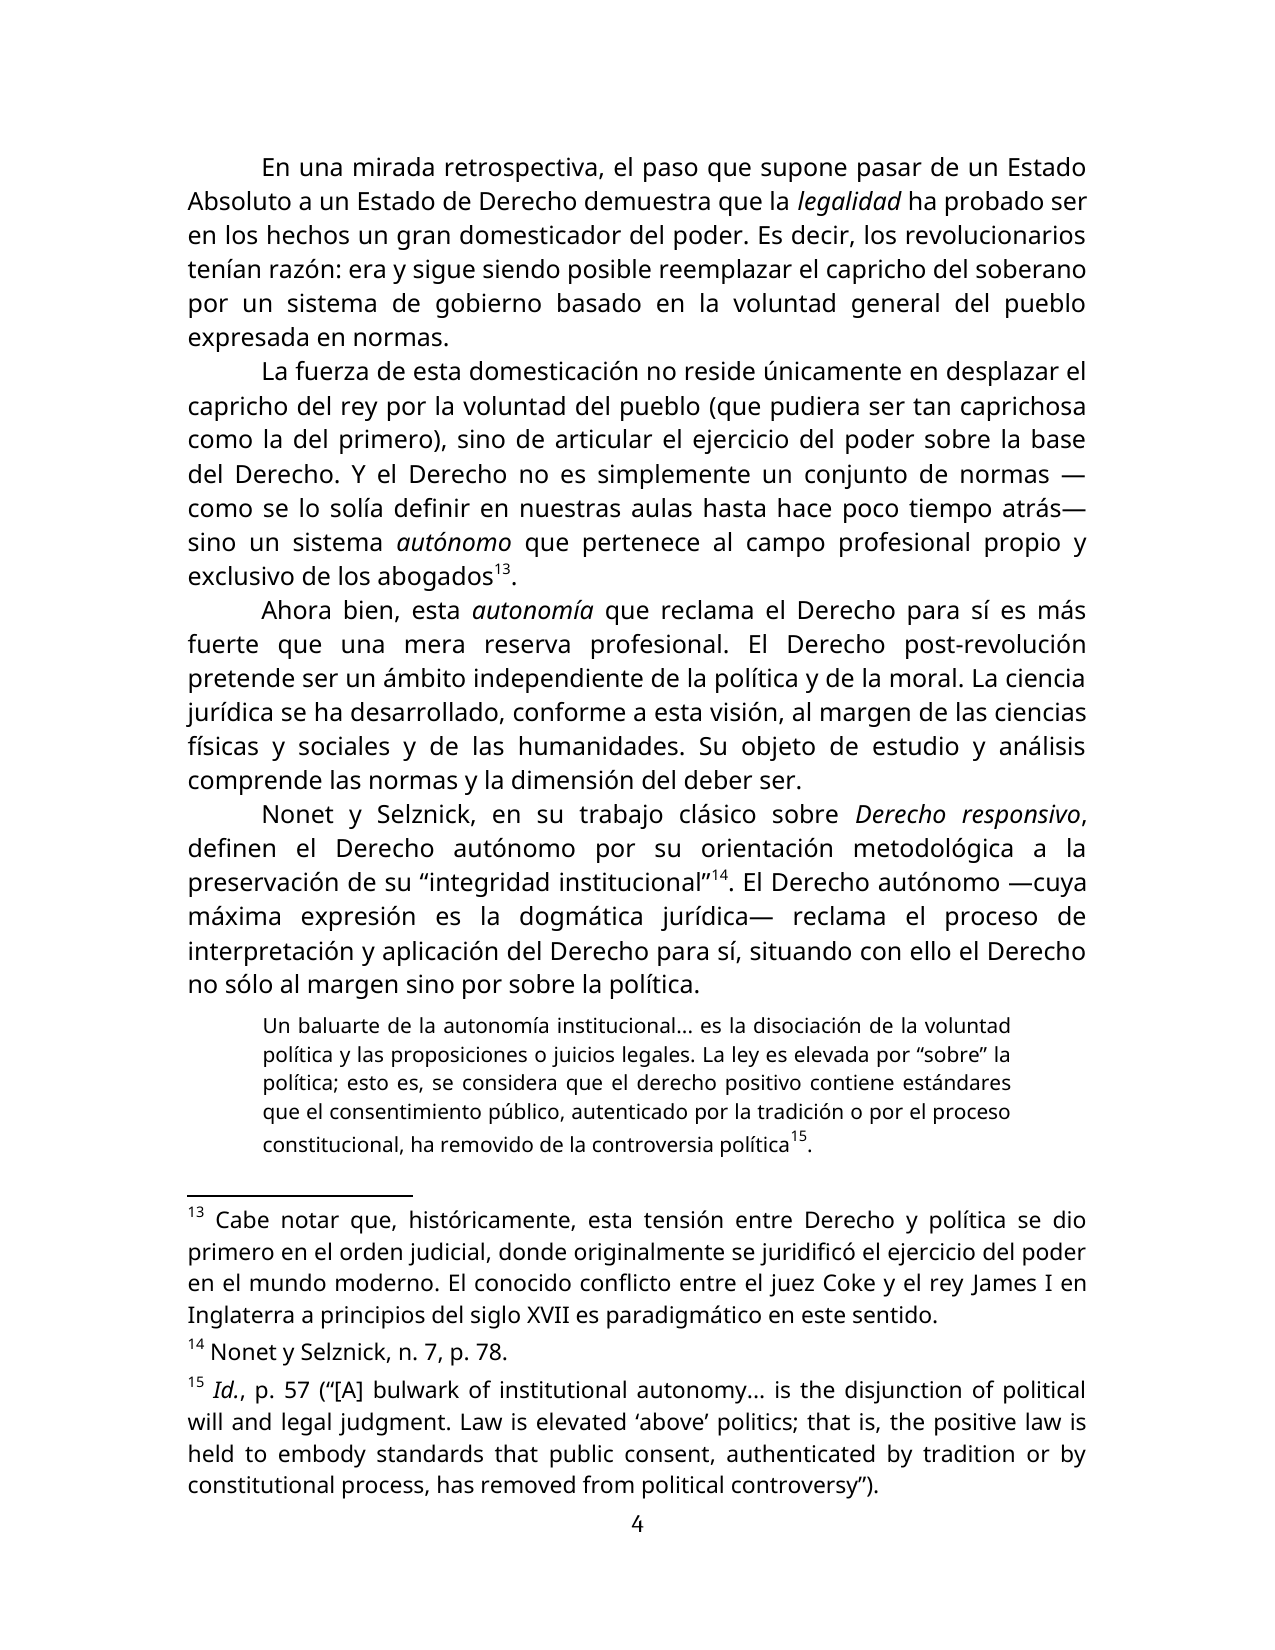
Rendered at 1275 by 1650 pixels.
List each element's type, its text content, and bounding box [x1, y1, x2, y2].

text Ahora bien, esta autonomía que reclama el Derecho para sí es más fuerte que una mera reserva profesional. El Derecho post-revolución pretende ser un ámbito independiente de la política y de la moral. La ciencia jurídica se ha desarrollado, conforme a esta visión, al margen de las ciencias físicas y sociales y de las humanidades. Su objeto de estudio y análisis comprende las normas y la dimensión del deber ser. [187, 592, 1087, 797]
text Nonet y Selznick, en su trabajo clásico sobre Derecho responsivo, definen el Derecho autónomo por su orientación metodológica a la preservación de su “integridad institucional”. El Derecho autónomo —cuya máxima expresión es la dogmática jurídica— reclama el proceso de interpretación y aplicación del Derecho para sí, situando con ello el Derecho no sólo al margen sino por sobre la política. [187, 797, 1087, 1001]
text En una mirada retrospectiva, el paso que supone pasar de un Estado Absoluto a un Estado de Derecho demuestra que la legalidad ha probado ser en los hechos un gran domesticador del poder. Es decir, los revolucionarios tenían razón: era y sigue siendo posible reemplazar el capricho del soberano por un sistema de gobierno basado en la voluntad general del pueblo expresada en normas. [187, 150, 1087, 354]
text Un baluarte de la autonomía institucional... es la disociación de la voluntad política y las proposiciones o juicios legales. La ley es elevada por “sobre” la política; esto es, se considera que el derecho positivo contiene estándares que el consentimiento público, autenticado por la tradición o por el proceso constitucional, ha removido de la controversia política. [262, 1012, 1012, 1159]
text La fuerza de esta domesticación no reside únicamente en desplazar el capricho del rey por la voluntad del pueblo (que pudiera ser tan caprichosa como la del primero), sino de articular el ejercicio del poder sobre la base del Derecho. Y el Derecho no es simplemente un conjunto de normas —como se lo solía definir en nuestras aulas hasta hace poco tiempo atrás— sino un sistema autónomo que pertenece al campo profesional propio y exclusivo de los abogados. [187, 354, 1087, 592]
